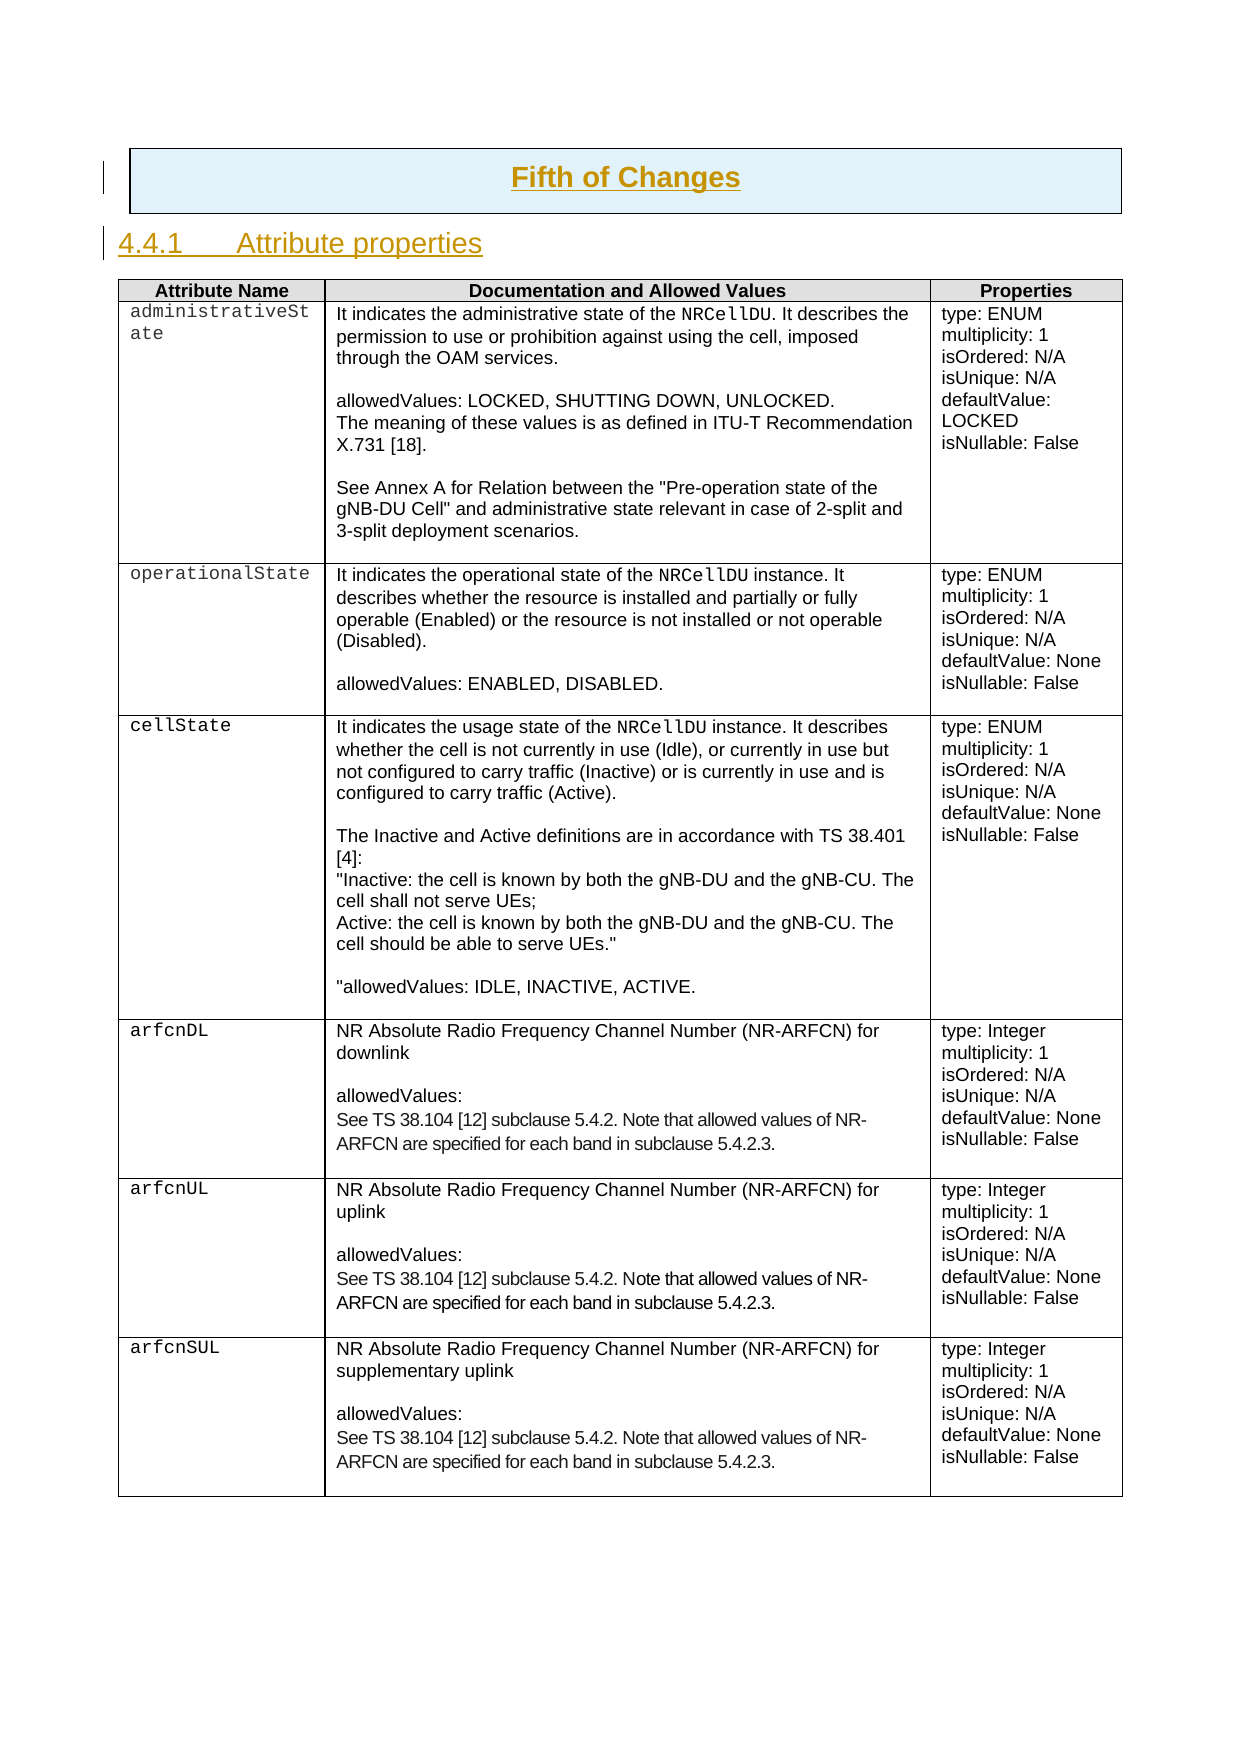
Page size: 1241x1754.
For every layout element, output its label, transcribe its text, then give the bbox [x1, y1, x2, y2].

table_header Documentation and Allowed Values [326, 280, 930, 301]
table_cell type: Integer multiplicity: 1 isOrdered: N/A isUnique: N/A defaultValue: None isNullable: False [931, 1179, 1122, 1337]
table_cell It indicates the operational state of the NRCellDU instance. It describes whether the resource is installed and partially or fully operable (Enabled) or the resource is not installed or not operable (Disabled). allowedValues: ENABLED, DISABLED. [326, 564, 930, 715]
table_cell NR Absolute Radio Frequency Channel Number (NR-ARFCN) for uplink allowedValues: See TS 38.104 [12] subclause 5.4.2. Note that allowed values of NR-ARFCN are specified for each band in subclause 5.4.2.3. [326, 1179, 930, 1337]
table_cell NR Absolute Radio Frequency Channel Number (NR-ARFCN) for downlink allowedValues: See TS 38.104 [12] subclause 5.4.2. Note that allowed values of NR-ARFCN are specified for each band in subclause 5.4.2.3. [326, 1020, 930, 1178]
table_header Attribute Name [119, 280, 324, 301]
table_cell It indicates the usage state of the NRCellDU instance. It describes whether the cell is not currently in use (Idle), or currently in use but not configured to carry traffic (Inactive) or is currently in use and is configured to carry traffic (Active). The Inactive and Active definitions are in accordance with TS 38.401 [4]: "Inactive: the cell is known by both the gNB-DU and the gNB-CU. The cell shall not serve UEs; Active: the cell is known by both the gNB-DU and the gNB-CU. The cell should be able to serve UEs." "allowedValues: IDLE, INACTIVE, ACTIVE. [326, 716, 930, 1019]
table_cell arfcnSUL [119, 1338, 324, 1496]
table_cell operationalState [119, 564, 324, 715]
table_cell type: ENUM multiplicity: 1 isOrdered: N/A isUnique: N/A defaultValue: None isNullable: False [931, 716, 1122, 1019]
table_cell type: ENUM multiplicity: 1 isOrdered: N/A isUnique: N/A defaultValue: LOCKED isNullable: False [931, 302, 1122, 563]
table_cell It indicates the administrative state of the NRCellDU. It describes the permission to use or prohibition against using the cell, imposed through the OAM services. allowedValues: LOCKED, SHUTTING DOWN, UNLOCKED. The meaning of these values is as defined in ITU-T Recommendation X.731 [18]. See Annex A for Relation between the "Pre-operation state of the gNB-DU Cell" and administrative state relevant in case of 2-split and 3-split deployment scenarios. [326, 302, 930, 563]
table_cell type: Integer multiplicity: 1 isOrdered: N/A isUnique: N/A defaultValue: None isNullable: False [931, 1338, 1122, 1496]
table_cell type: Integer multiplicity: 1 isOrdered: N/A isUnique: N/A defaultValue: None isNullable: False [931, 1020, 1122, 1178]
table_cell NR Absolute Radio Frequency Channel Number (NR-ARFCN) for supplementary uplink allowedValues: See TS 38.104 [12] subclause 5.4.2. Note that allowed values of NR-ARFCN are specified for each band in subclause 5.4.2.3. [326, 1338, 930, 1496]
table_header Properties [931, 280, 1122, 301]
table_cell administrativeState [119, 302, 324, 563]
table_cell type: ENUM multiplicity: 1 isOrdered: N/A isUnique: N/A defaultValue: None isNullable: False [931, 564, 1122, 715]
table_cell arfcnUL [119, 1179, 324, 1337]
table_cell arfcnDL [119, 1020, 324, 1178]
table_cell cellState [119, 716, 324, 1019]
